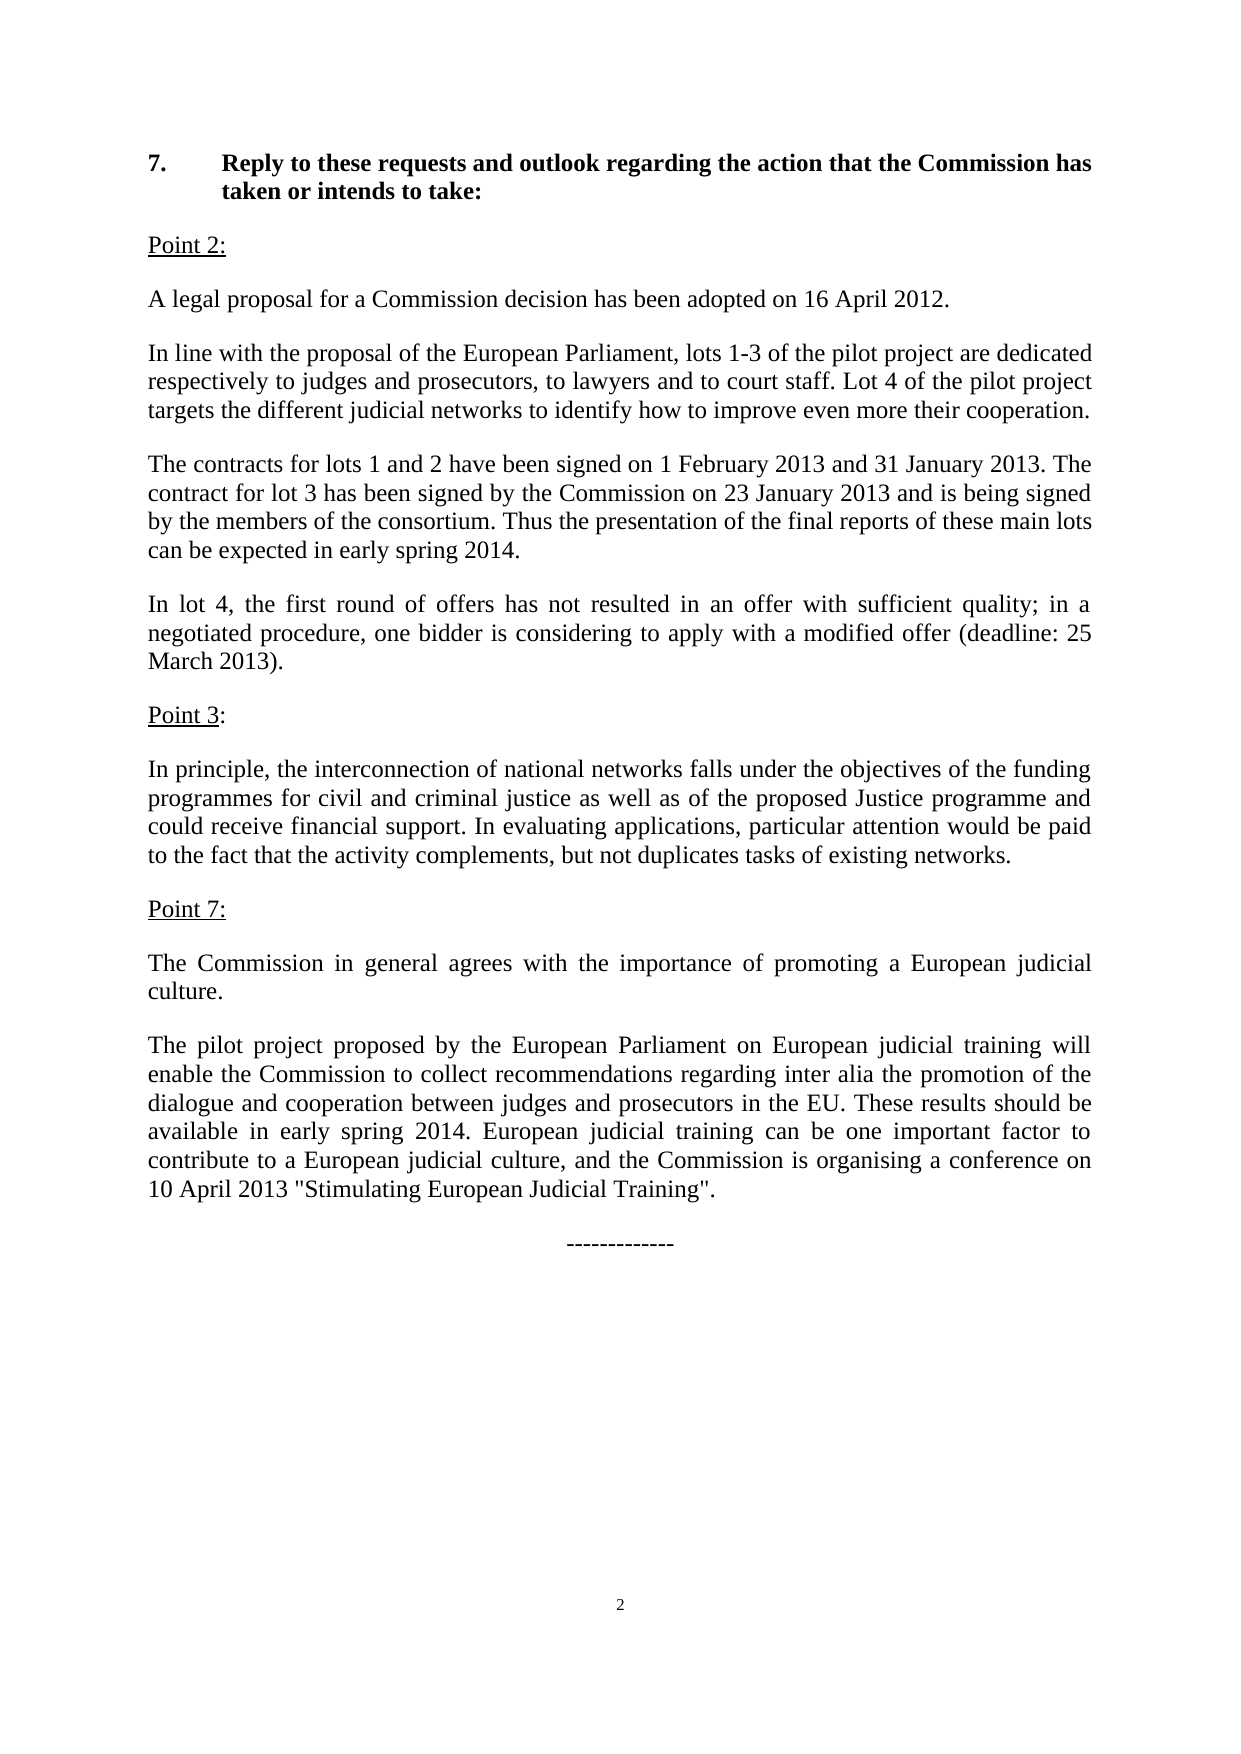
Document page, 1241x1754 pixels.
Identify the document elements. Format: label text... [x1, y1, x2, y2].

text 7. Reply to these requests and outlook regarding the action that the Commission has taken or intends to take: [148, 148, 1093, 205]
text Point 7: [148, 894, 1093, 923]
text In lot 4, the first round of offers has not resulted in an offer with sufficient quality; in a negotiated procedure, one bidder is considering to apply with a modified offer (deadline: 25 March 2013). [148, 589, 1093, 675]
text The pilot project proposed by the European Parliament on European judicial training will enable the Commission to collect recommendations regarding inter alia the promotion of the dialogue and cooperation between judges and prosecutors in the EU. These results should be available in early spring 2014. European judicial training can be one important factor to contribute to a European judicial culture, and the Commission is organising a conference on 10 April 2013 "Stimulating European Judicial Training". [148, 1030, 1093, 1203]
text Point 3: [148, 700, 1093, 729]
text The Commission in general agrees with the importance of promoting a European judicial culture. [148, 948, 1093, 1005]
text Point 2: [148, 230, 1093, 259]
text In line with the proposal of the European Parliament, lots 1-3 of the pilot project are dedicated respectively to judges and prosecutors, to lawyers and to court staff. Lot 4 of the pilot project targets the different judicial networks to identify how to improve even more their cooperation. [148, 338, 1093, 424]
text ------------- [148, 1228, 1093, 1256]
text In principle, the interconnection of national networks falls under the objectives of the funding programmes for civil and criminal justice as well as of the proposed Justice programme and could receive financial support. In evaluating applications, particular attention would be paid to the fact that the activity complements, but not duplicates tasks of existing networks. [148, 754, 1093, 869]
text The contracts for lots 1 and 2 have been signed on 1 February 2013 and 31 January 2013. The contract for lot 3 has been signed by the Commission on 23 January 2013 and is being signed by the members of the consortium. Thus the presentation of the final reports of these main lots can be expected in early spring 2014. [148, 449, 1093, 564]
text A legal proposal for a Commission decision has been adopted on 16 April 2012. [148, 284, 1093, 313]
